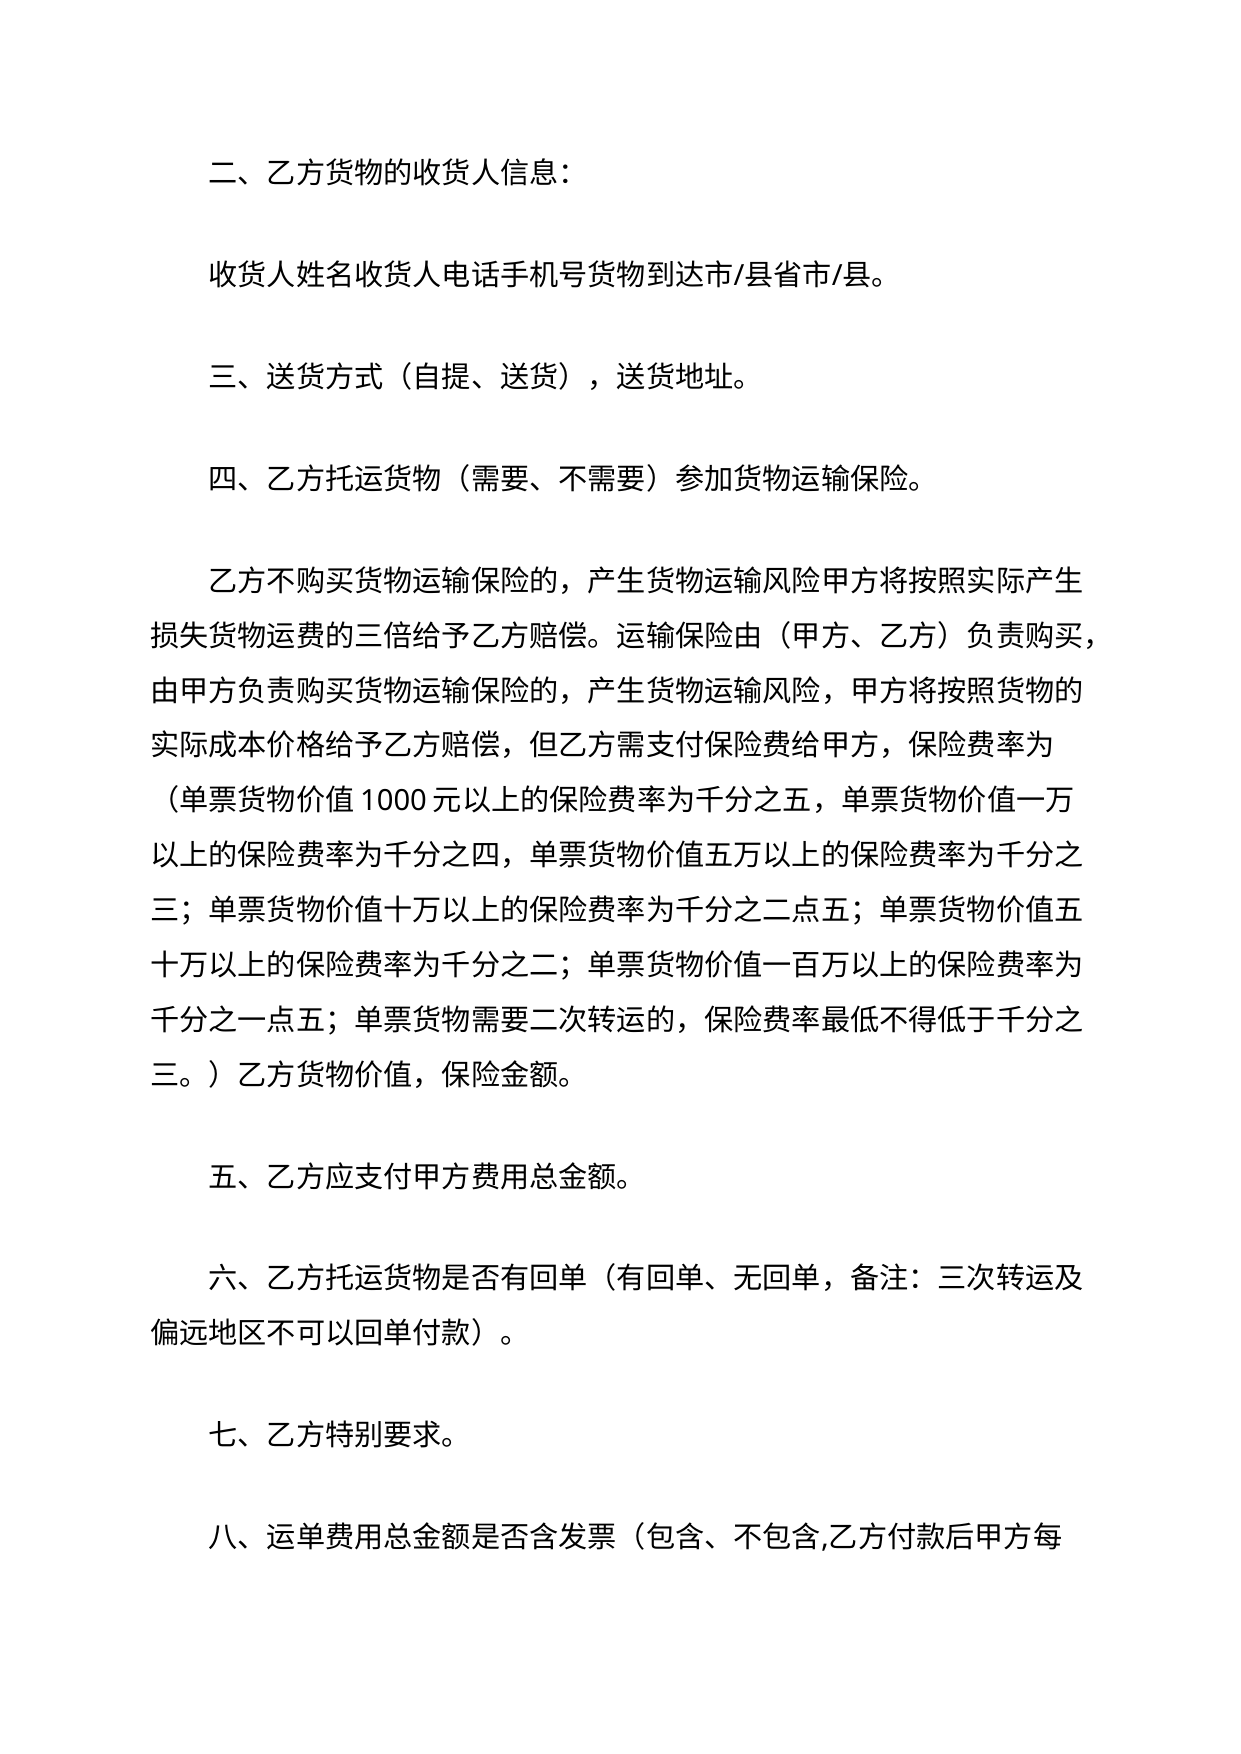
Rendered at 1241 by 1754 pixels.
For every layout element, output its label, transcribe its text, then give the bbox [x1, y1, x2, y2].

text 乙方不购买货物运输保险的，产生货物运输风险甲方将按照实际产生损失货物运费的三倍给予乙方赔偿。运输保险由（甲方、乙方）负责购买，由甲方负责购买货物运输保险的，产生货物运输风险，甲方将按照货物的实际成本价格给予乙方赔偿，但乙方需支付保险费给甲方，保险费率为（单票货物价值1000元以上的保险费率为千分之五，单票货物价值一万以上的保险费率为千分之四，单票货物价值五万以上的保险费率为千分之三；单票货物价值十万以上的保险费率为千分之二点五；单票货物价值五十万以上的保险费率为千分之二；单票货物价值一百万以上的保险费率为千分之一点五；单票货物需要二次转运的，保险费率最低不得低于千分之三。）乙方货物价值，保险金额。 [150, 557, 1090, 1094]
text 六、乙方托运货物是否有回单（有回单、无回单，备注：三次转运及偏远地区不可以回单付款）。 [150, 1255, 1090, 1352]
text 三、送货方式（自提、送货），送货地址。 [150, 354, 1090, 396]
text 二、乙方货物的收货人信息： [150, 150, 1090, 192]
text 七、乙方特别要求。 [150, 1412, 1090, 1454]
text 四、乙方托运货物（需要、不需要）参加货物运输保险。 [150, 456, 1090, 498]
text 五、乙方应支付甲方费用总金额。 [150, 1153, 1090, 1196]
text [150, 1513, 1090, 1556]
text 收货人姓名收货人电话手机号货物到达市/县省市/县。 [150, 252, 1090, 294]
